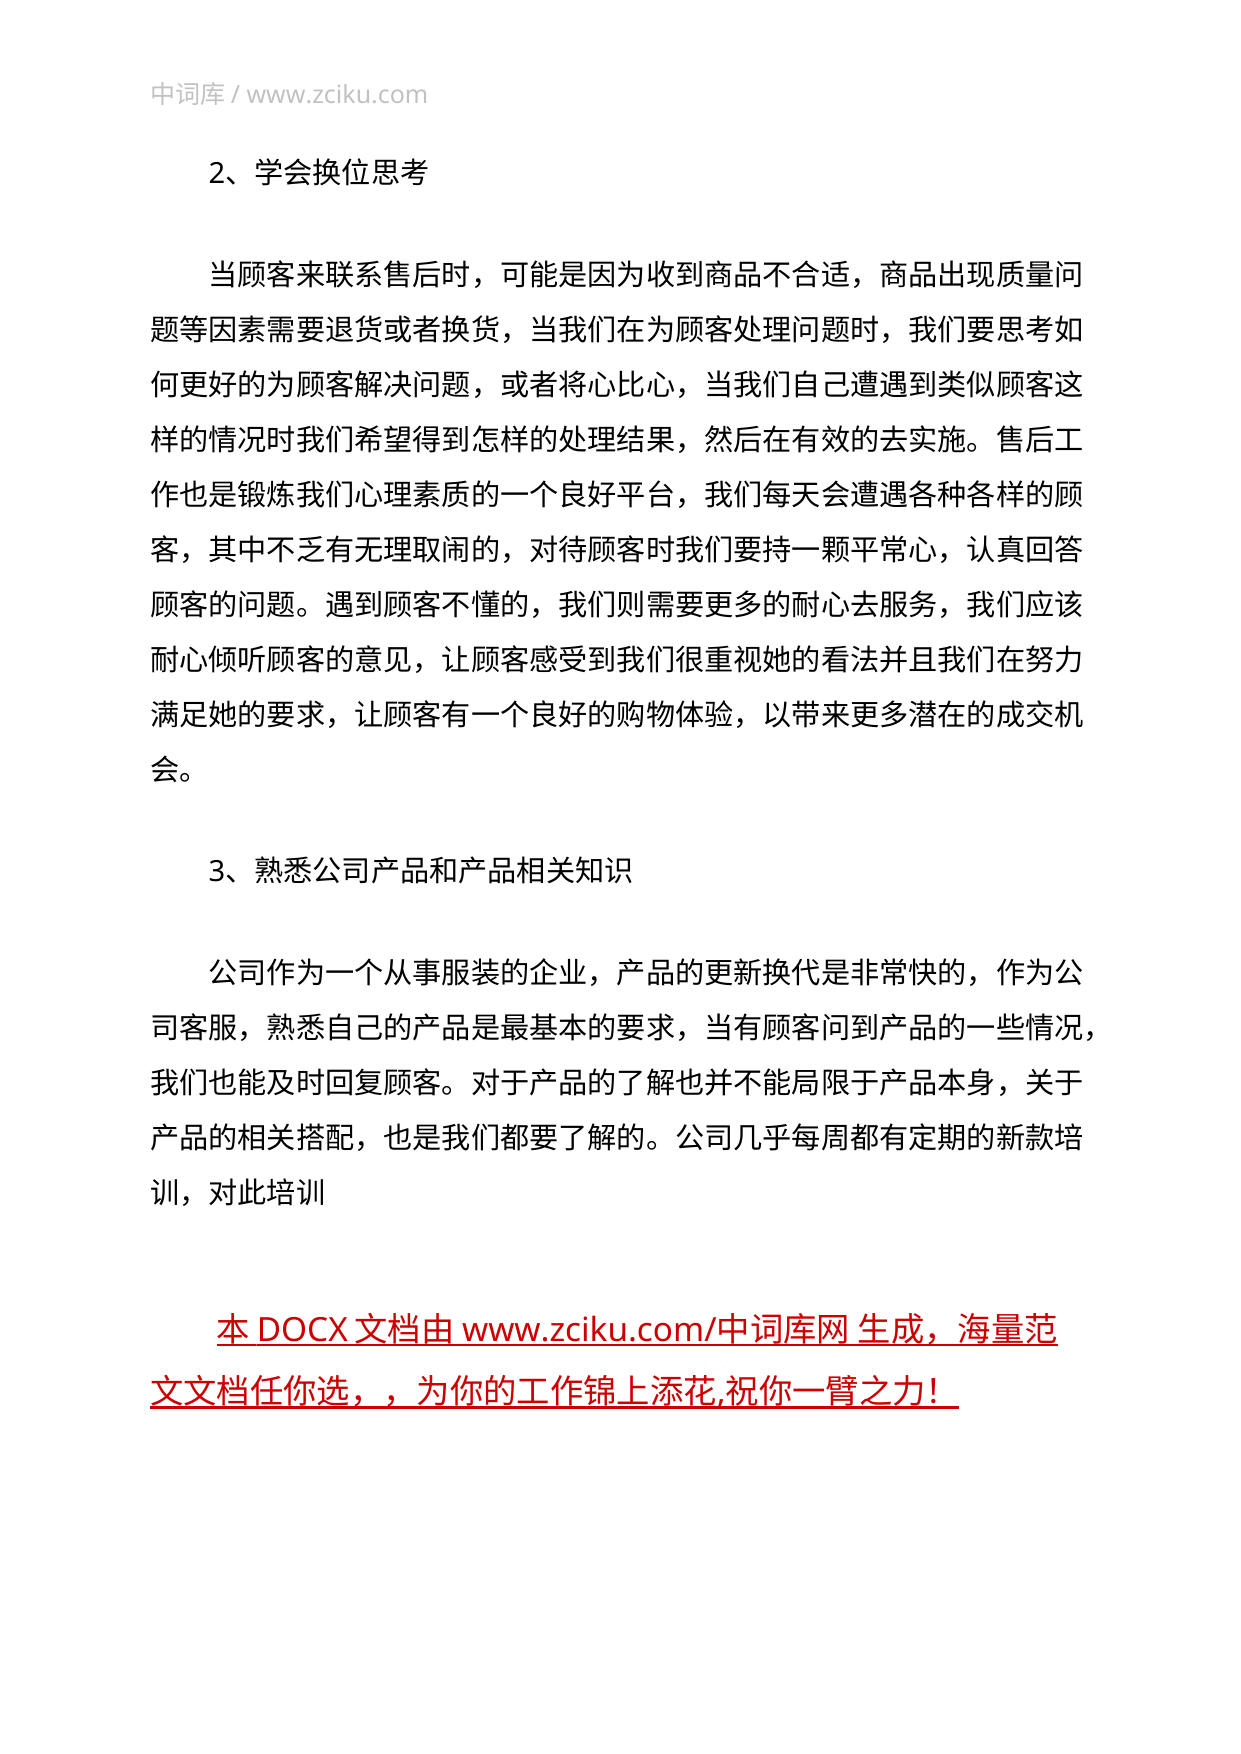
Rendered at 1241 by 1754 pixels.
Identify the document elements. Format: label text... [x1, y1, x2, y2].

text 2、学会换位思考 [150, 150, 1090, 192]
text 3、熟悉公司产品和产品相关知识 [150, 848, 1090, 890]
text 本DOCX文档由 www.zciku.com/中词库网 生成，海量范文文档任你选，，为你的工作锦上添花,祝你一臂之力！ [150, 1302, 1090, 1414]
text 当顾客来联系售后时，可能是因为收到商品不合适，商品出现质量问题等因素需要退货或者换货，当我们在为顾客处理问题时，我们要思考如何更好的为顾客解决问题，或者将心比心，当我们自己遭遇到类似顾客这样的情况时我们希望得到怎样的处理结果，然后在有效的去实施。售后工作也是锻炼我们心理素质的一个良好平台，我们每天会遭遇各种各样的顾客，其中不乏有无理取闹的，对待顾客时我们要持一颗平常心，认真回答顾客的问题。遇到顾客不懂的，我们则需要更多的耐心去服务，我们应该耐心倾听顾客的意见，让顾客感受到我们很重视她的看法并且我们在努力满足她的要求，让顾客有一个良好的购物体验，以带来更多潜在的成交机会。 [150, 252, 1090, 788]
text 公司作为一个从事服装的企业，产品的更新换代是非常快的，作为公司客服，熟悉自己的产品是最基本的要求，当有顾客问到产品的一些情况，我们也能及时回复顾客。对于产品的了解也并不能局限于产品本身，关于产品的相关搭配，也是我们都要了解的。公司几乎每周都有定期的新款培训，对此培训 [150, 950, 1090, 1212]
